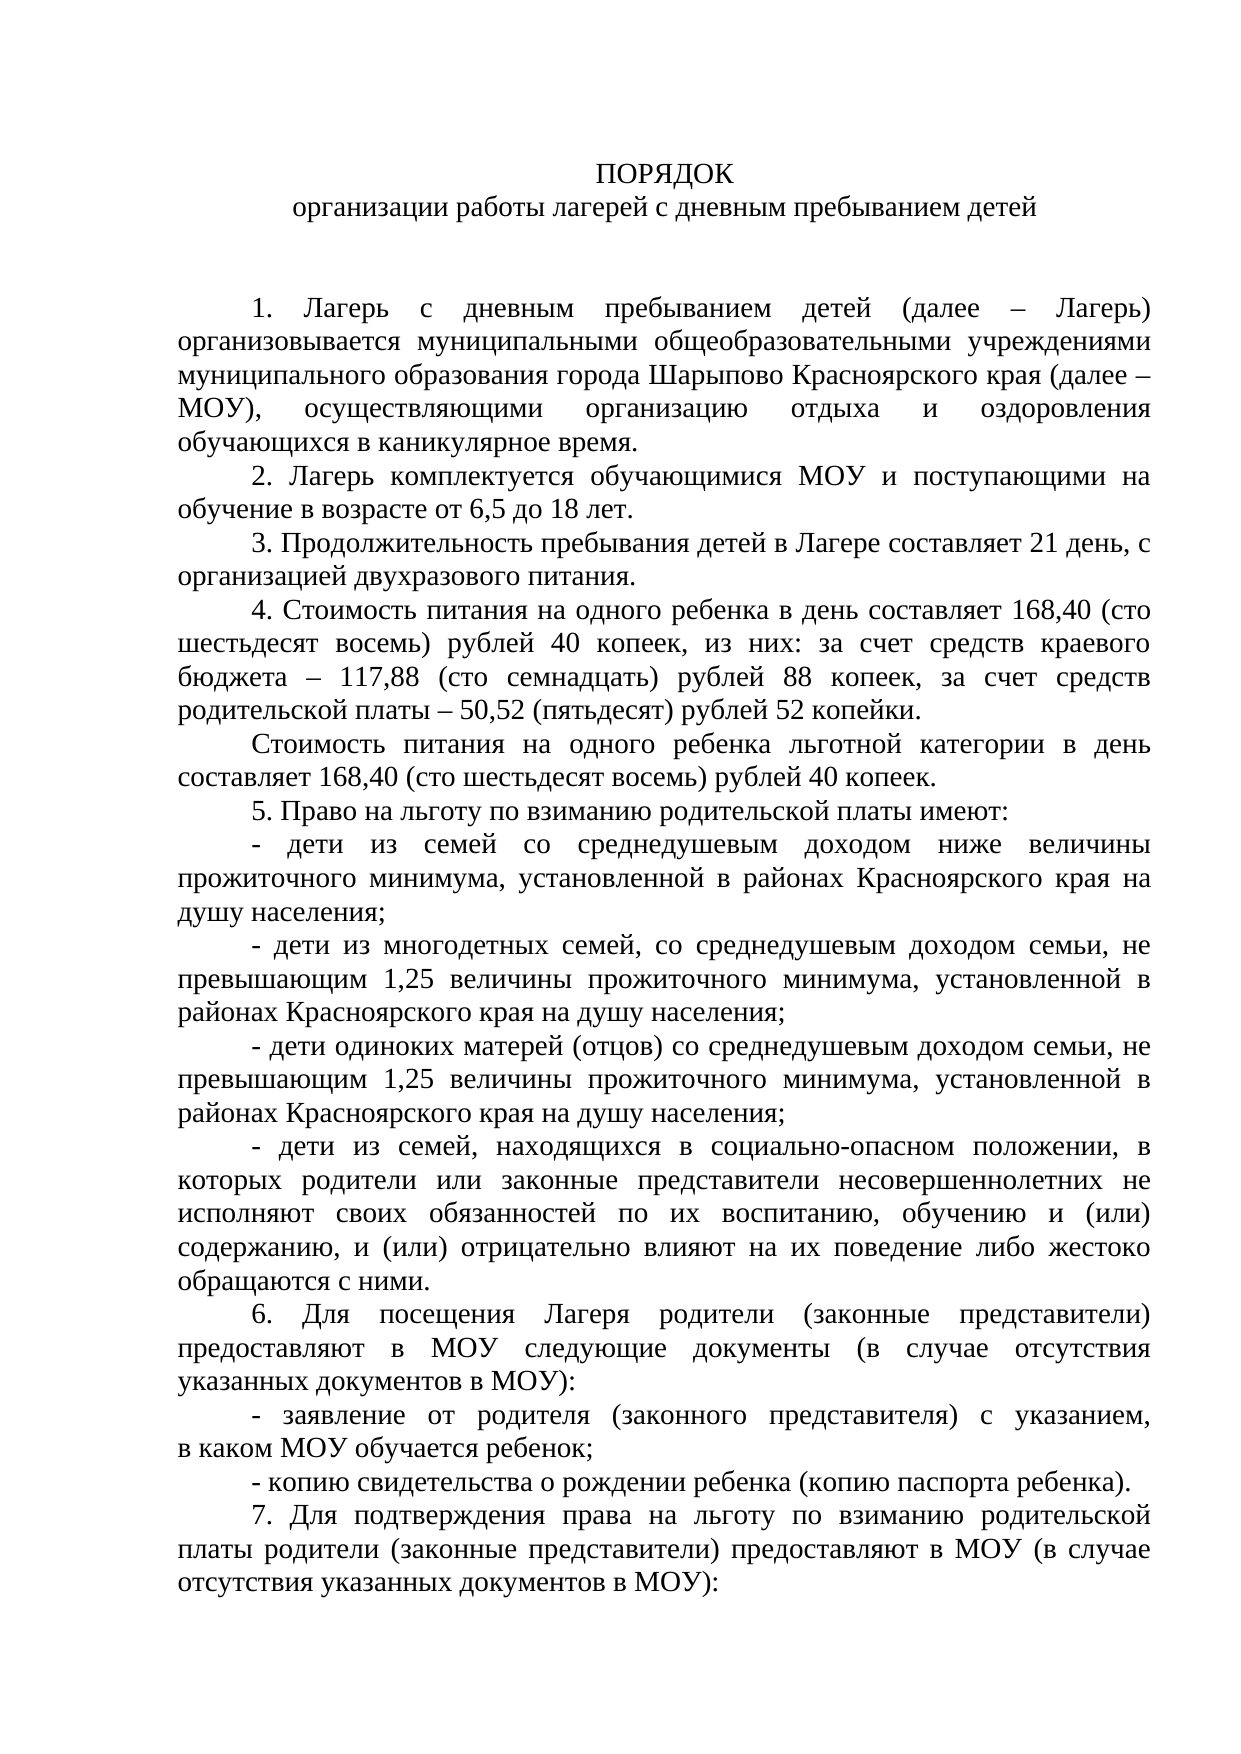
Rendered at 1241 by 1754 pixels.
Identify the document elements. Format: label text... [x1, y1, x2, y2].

text 4. Стоимость питания на одного ребенка в день составляет 168,40 (сто шестьдесят восемь) рублей 40 копеек, из них: за счет средств краевого бюджета – 117,88 (сто семнадцать) рублей 88 копеек, за счет средств родительской платы – 50,52 (пятьдесят) рублей 52 копейки. [177, 592, 1152, 726]
text - дети из многодетных семей, со среднедушевым доходом семьи, не превышающим 1,25 величины прожиточного минимума, установленной в районах Красноярского края на душу населения; [177, 927, 1152, 1028]
text 6. Для посещения Лагеря родители (законные представители) предоставляют в МОУ следующие документы (в случае отсутствия указанных документов в МОУ): [177, 1296, 1152, 1397]
text Стоимость питания на одного ребенка льготной категории в день составляет 168,40 (сто шестьдесят восемь) рублей 40 копеек. [177, 726, 1152, 793]
text - дети одиноких матерей (отцов) со среднедушевым доходом семьи, не превышающим 1,25 величины прожиточного минимума, установленной в районах Красноярского края на душу населения; [177, 1028, 1152, 1128]
text - заявление от родителя (законного представителя) с указанием, в каком МОУ обучается ребенок; [177, 1397, 1152, 1464]
text ПОРЯДОК [177, 156, 1152, 189]
text 5. Право на льготу по взиманию родительской платы имеют: [177, 793, 1152, 827]
text 7. Для подтверждения права на льготу по взиманию родительской платы родители (законные представители) предоставляют в МОУ (в случае отсутствия указанных документов в МОУ): [177, 1497, 1152, 1598]
text - дети из семей со среднедушевым доходом ниже величины прожиточного минимума, установленной в районах Красноярского края на душу населения; [177, 827, 1152, 927]
text организации работы лагерей с дневным пребыванием детей [177, 189, 1152, 223]
text 3. Продолжительность пребывания детей в Лагере составляет 21 день, с организацией двухразового питания. [177, 525, 1152, 592]
text - копию свидетельства о рождении ребенка (копию паспорта ребенка). [177, 1464, 1152, 1497]
text - дети из семей, находящихся в социально-опасном положении, в которых родители или законные представители несовершеннолетних не исполняют своих обязанностей по их воспитанию, обучению и (или) содержанию, и (или) отрицательно влияют на их поведение либо жестоко обращаются с ними. [177, 1128, 1152, 1296]
text 2. Лагерь комплектуется обучающимися МОУ и поступающими на обучение в возрасте от 6,5 до 18 лет. [177, 458, 1152, 525]
text 1. Лагерь с дневным пребыванием детей (далее – Лагерь) организовывается муниципальными общеобразовательными учреждениями муниципального образования города Шарыпово Красноярского края (далее – МОУ), осуществляющими организацию отдыха и оздоровления обучающихся в каникулярное время. [177, 290, 1152, 458]
